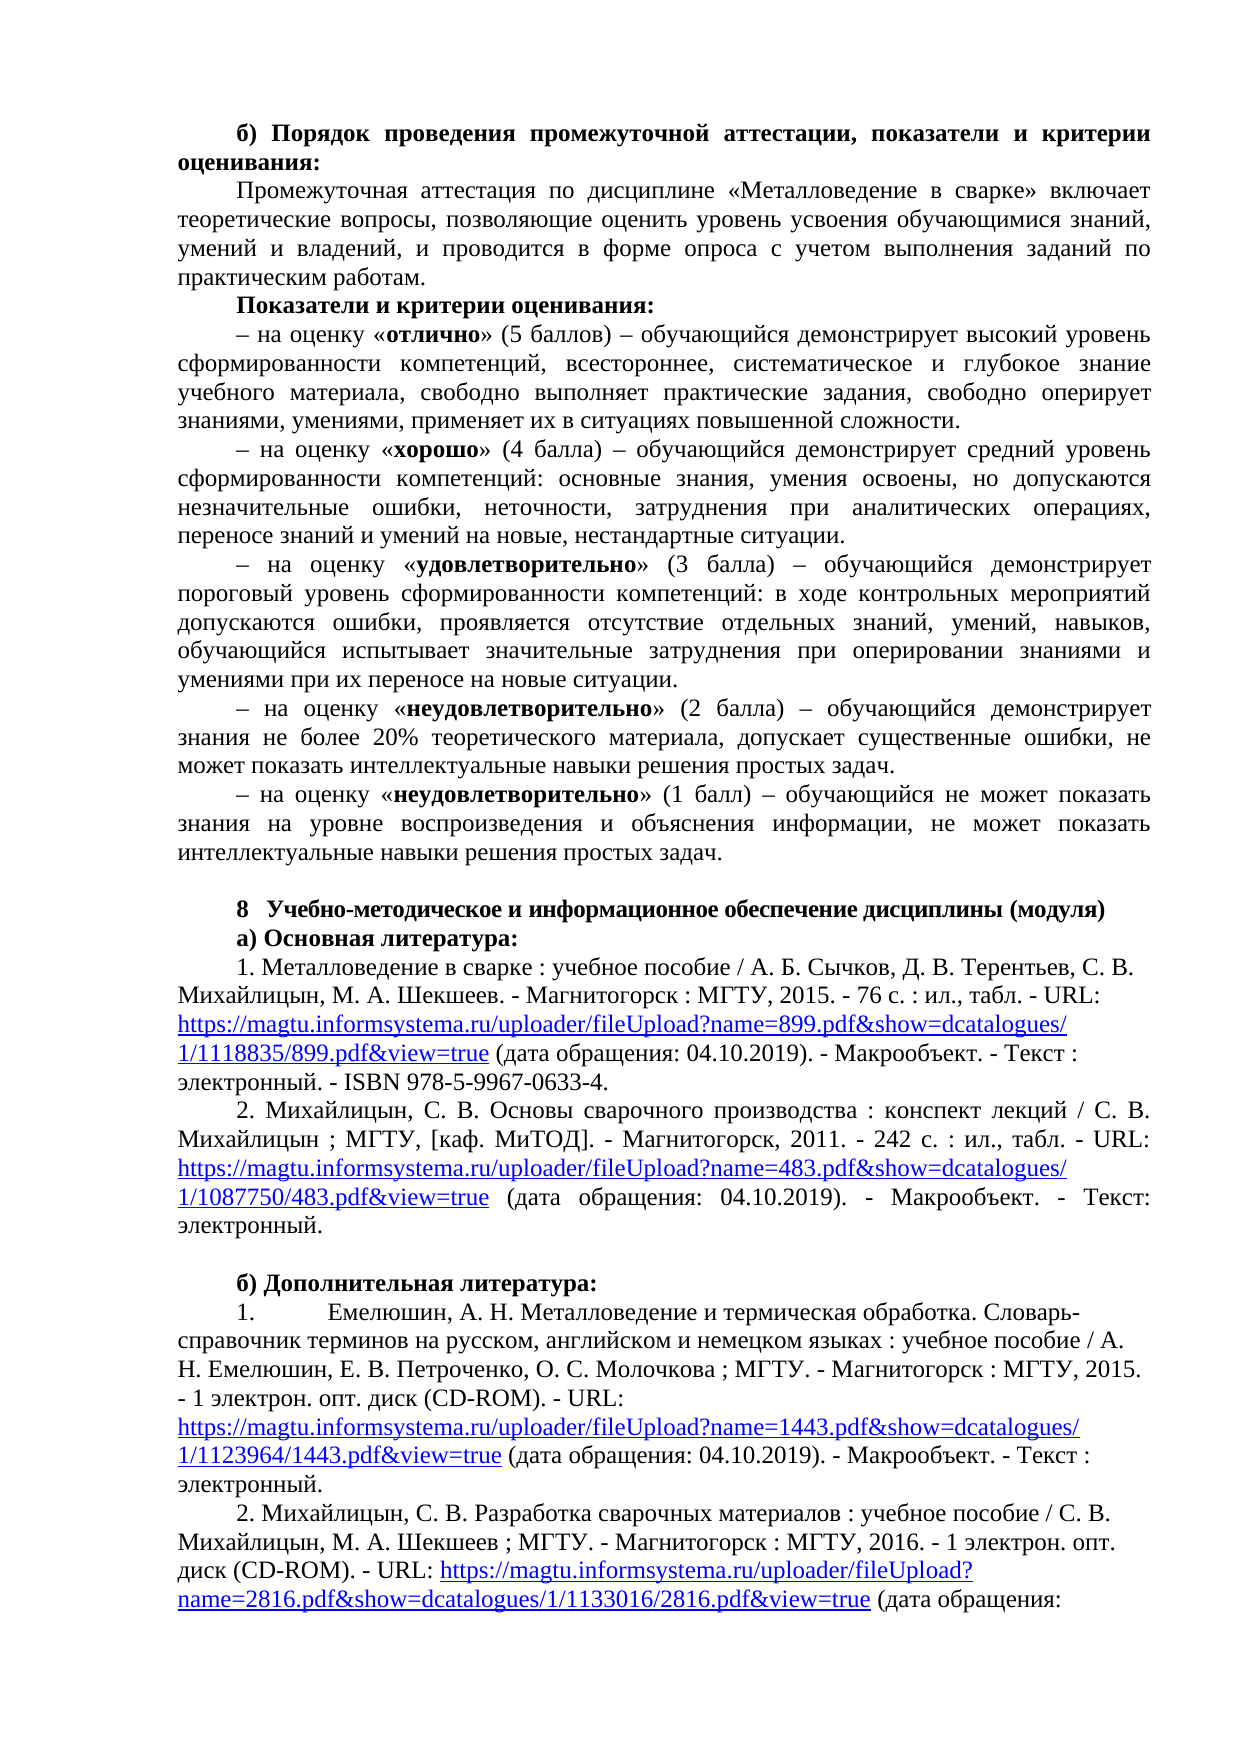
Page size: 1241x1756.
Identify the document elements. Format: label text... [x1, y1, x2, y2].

text а) Основная литература: [177, 923, 1152, 952]
subtitle б) Порядок проведения промежуточной аттестации, показатели и критерии оценивания: [177, 118, 1152, 176]
text 2. Михайлицын, С. В. Основы сварочного производства : конспект лекций / С. В. Михайлицын ; МГТУ, [каф. МиТОД]. - Магнитогорск, 2011. - 242 с. : ил., табл. - URL: https://magtu.informsystema.ru/uploader/fileUpload?name=483.pdf&show=dcatalogues/1/1087750/483.pdf&view=true (дата обращения: 04.10.2019). - Макрообъект. - Текст: электронный. [177, 1096, 1152, 1239]
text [177, 1498, 1152, 1613]
text – на оценку «удовлетворительно» (3 балла) – обучающийся демонстрирует пороговый уровень сформированности компетенций: в ходе контрольных мероприятий допускаются ошибки, проявляется отсутствие отдельных знаний, умений, навыков, обучающийся испытывает значительные затруднения при оперировании знаниями и умениями при их переносе на новые ситуации. [177, 549, 1152, 693]
subtitle Показатели и критерии оценивания: [177, 291, 1152, 319]
text – на оценку «хорошо» (4 балла) – обучающийся демонстрирует средний уровень сформированности компетенций: основные знания, умения освоены, но допускаются незначительные ошибки, неточности, затруднения при аналитических операциях, переносе знаний и умений на новые, нестандартные ситуации. [177, 434, 1152, 549]
text Промежуточная аттестация по дисциплине «Металловедение в сварке» включает теоретические вопросы, позволяющие оценить уровень усвоения обучающимися знаний, умений и владений, и проводится в форме опроса с учетом выполнения заданий по практическим работам. [177, 176, 1152, 291]
text – на оценку «отлично» (5 баллов) – обучающийся демонстрирует высокий уровень сформированности компетенций, всестороннее, систематическое и глубокое знание учебного материала, свободно выполняет практические задания, свободно оперирует знаниями, умениями, применяет их в ситуациях повышенной сложности. [177, 319, 1152, 434]
subtitle Учебно-методическое и информационное обеспечение дисциплины (модуля) [177, 894, 1152, 923]
text 1. Металловедение в сварке : учебное пособие / А. Б. Сычков, Д. В. Терентьев, С. В. Михайлицын, М. А. Шекшеев. - Магнитогорск : МГТУ, 2015. - 76 с. : ил., табл. - URL: https://magtu.informsystema.ru/uploader/fileUpload?name=899.pdf&show=dcatalogues/1/1118835/899.pdf&view=true (дата обращения: 04.10.2019). - Макрообъект. - Текст : электронный. - ISBN 978-5-9967-0633-4. [177, 952, 1152, 1096]
list Емелюшин, А. Н. Металловедение и термическая обработка. Словарь-справочник терминов на русском, английском и немецком языках : учебное пособие / А. Н. Емелюшин, Е. В. Петроченко, О. С. Молочкова ; МГТУ. - Магнитогорск : МГТУ, 2015. - 1 электрон. опт. диск (CD-ROM). - URL: https://magtu.informsystema.ru/uploader/fileUpload?name=1443.pdf&show=dcatalogues/1/1123964/1443.pdf&view=true (дата обращения: 04.10.2019). - Макрообъект. - Текст : электронный. [177, 1297, 1152, 1498]
text – на оценку «неудовлетворительно» (1 балл) – обучающийся не может показать знания на уровне воспроизведения и объяснения информации, не может показать интеллектуальные навыки решения простых задач. [177, 779, 1152, 866]
text – на оценку «неудовлетворительно» (2 балла) – обучающийся демонстрирует знания не более 20% теоретического материала, допускает существенные ошибки, не может показать интеллектуальные навыки решения простых задач. [177, 693, 1152, 779]
subtitle б) Дополнительная литература: [177, 1268, 1152, 1297]
